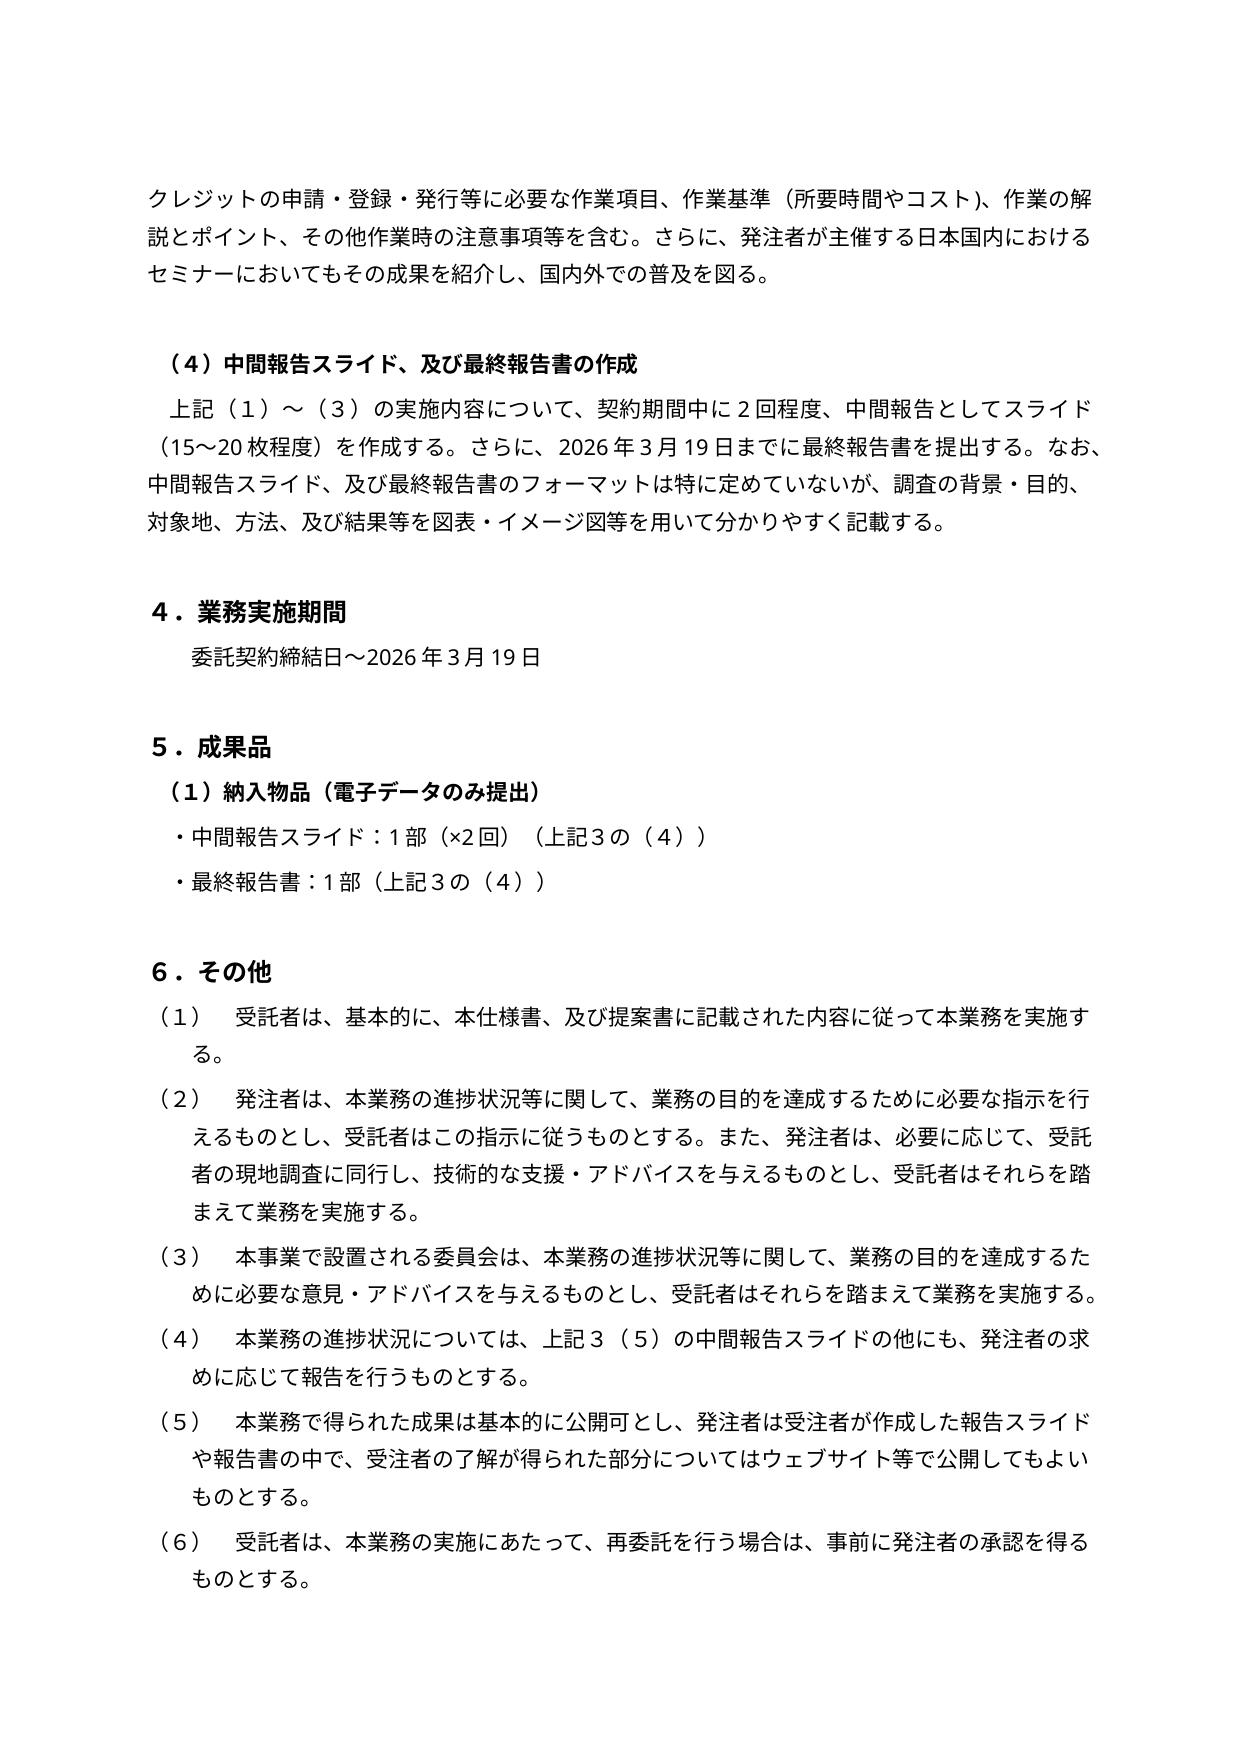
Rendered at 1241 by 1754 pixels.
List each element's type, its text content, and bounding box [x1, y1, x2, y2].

subtitle （４）中間報告スライド、及び最終報告書の作成 [158, 344, 1071, 382]
list 本事業で設置される委員会は、本業務の進捗状況等に関して、業務の目的を達成するために必要な意見・アドバイスを与えるものとし、受託者はそれらを踏まえて業務を実施する。 [148, 1237, 1092, 1312]
subtitle ６．その他 [148, 952, 1092, 989]
subtitle ４．業務実施期間 [148, 592, 1092, 629]
list 発注者は、本業務の進捗状況等に関して、業務の目的を達成するために必要な指示を行えるものとし、受託者はこの指示に従うものとする。また、発注者は、必要に応じて、受託者の現地調査に同行し、技術的な支援・アドバイスを与えるものとし、受託者はそれらを踏まえて業務を実施する。 [148, 1079, 1092, 1229]
text 委託契約締結日～2026年3月19日 [148, 637, 1092, 674]
list 本業務で得られた成果は基本的に公開可とし、発注者は受注者が作成した報告スライドや報告書の中で、受注者の了解が得られた部分についてはウェブサイト等で公開してもよいものとする。 [148, 1402, 1092, 1514]
list 本業務の進捗状況については、上記３（５）の中間報告スライドの他にも、発注者の求めに応じて報告を行うものとする。 [148, 1319, 1092, 1394]
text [148, 179, 1092, 292]
subtitle ５．成果品 [148, 727, 1092, 764]
text ・最終報告書：1部（上記３の（４）） [148, 862, 1092, 899]
text ・中間報告スライド：1部（×2回）（上記３の（４）） [148, 817, 1092, 854]
text 上記（１）～（３）の実施内容について、契約期間中に2回程度、中間報告としてスライド（15～20枚程度）を作成する。さらに、2026年3月19日までに最終報告書を提出する。なお、中間報告スライド、及び最終報告書のフォーマットは特に定めていないが、調査の背景・目的、対象地、方法、及び結果等を図表・イメージ図等を用いて分かりやすく記載する。 [148, 389, 1092, 539]
list 受託者は、本業務の実施にあたって、再委託を行う場合は、事前に発注者の承認を得るものとする。 [148, 1522, 1092, 1597]
subtitle （１）納入物品（電子データのみ提出） [158, 772, 1071, 809]
list 受託者は、基本的に、本仕様書、及び提案書に記載された内容に従って本業務を実施する。 [148, 997, 1092, 1072]
